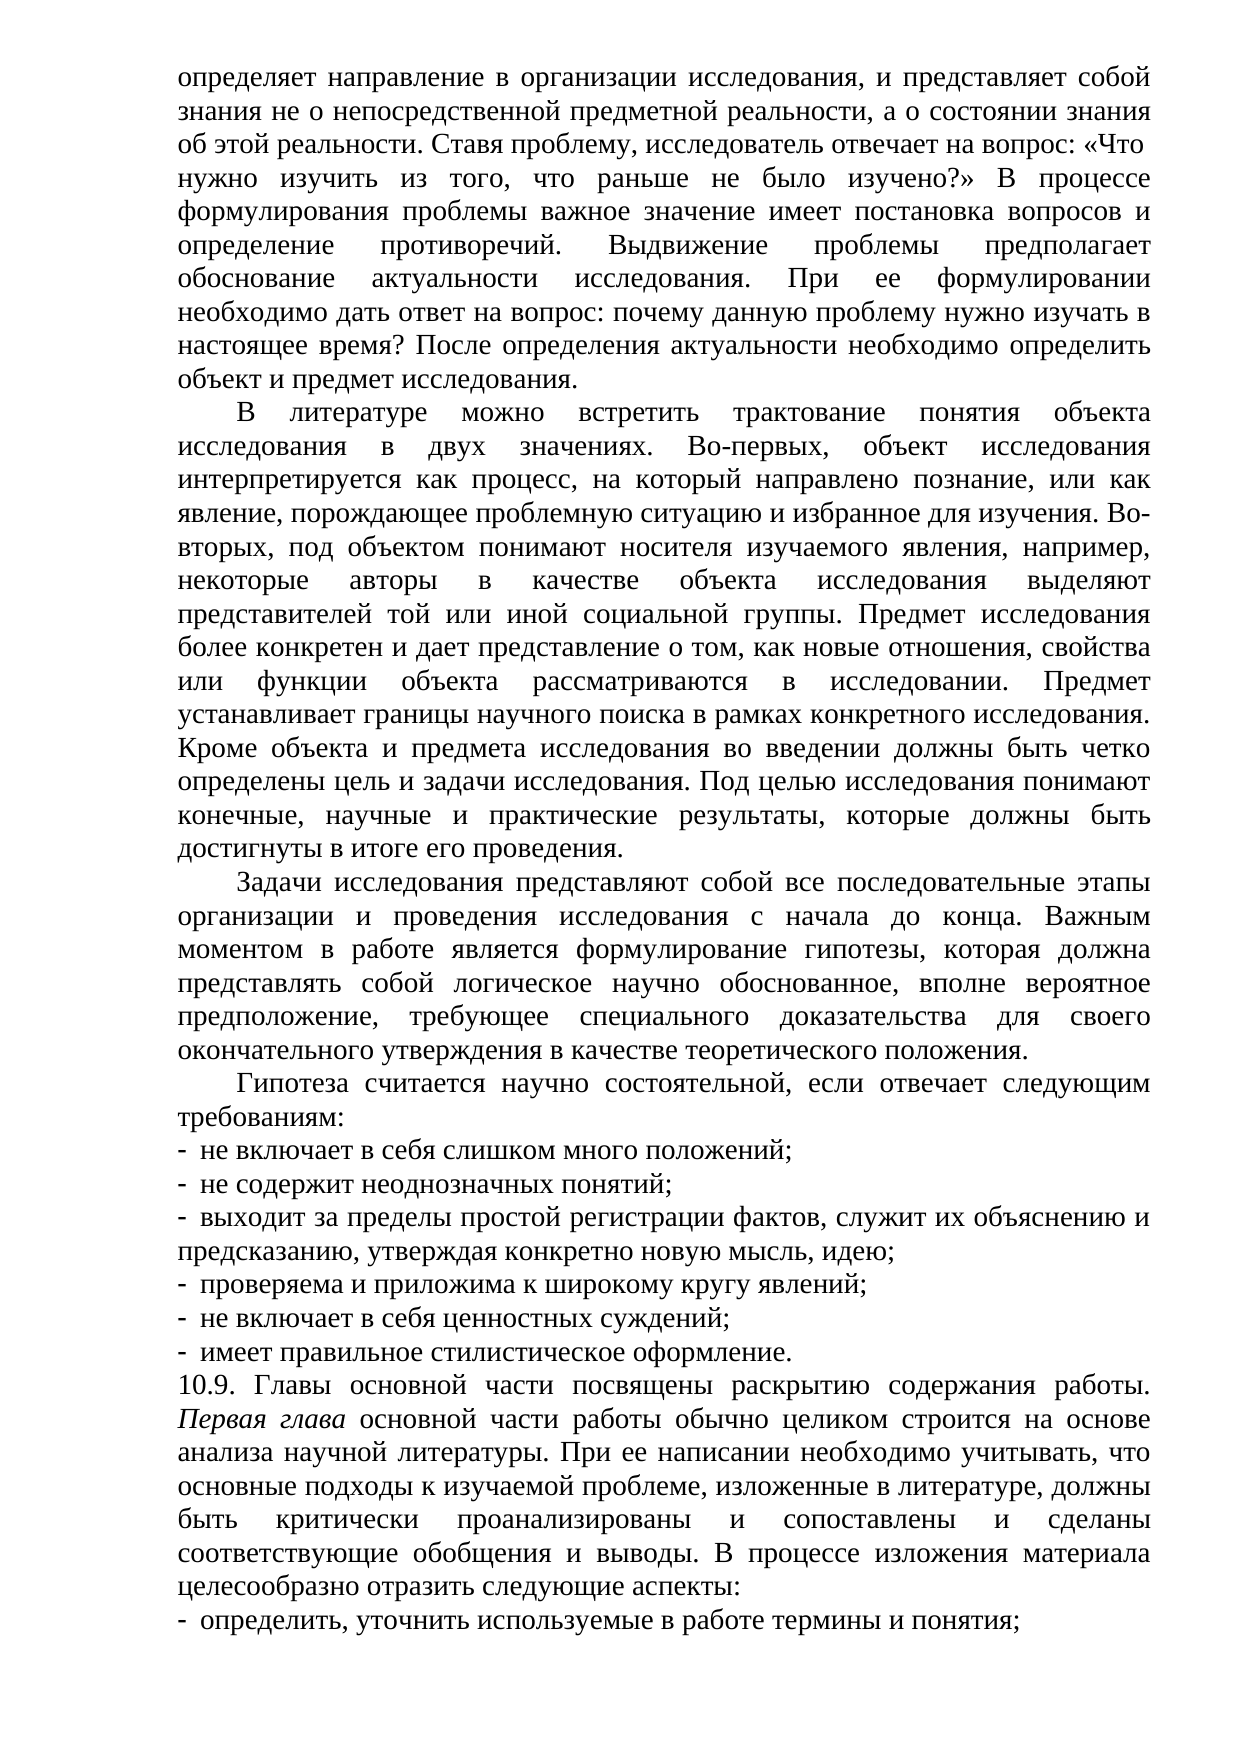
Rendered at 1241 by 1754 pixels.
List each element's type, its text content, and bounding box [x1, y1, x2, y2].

text не включает в себя ценностных суждений; [177, 1300, 1152, 1334]
text 10.9. Главы основной части посвящены раскрытию содержания работы. Первая глава основной части работы обычно целиком строится на основе анализа научной литературы. При ее написании необходимо учитывать, что основные подходы к изучаемой проблеме, изложенные в литературе, должны быть критически проанализированы и сопоставлены и сделаны соответствующие обобщения и выводы. В процессе изложения материала целесообразно отразить следующие аспекты: [177, 1367, 1152, 1602]
text не включает в себя слишком много положений; [177, 1132, 1152, 1166]
text имеет правильное стилистическое оформление. [177, 1334, 1152, 1367]
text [177, 59, 1152, 160]
text определить, уточнить используемые в работе термины и понятия; [177, 1602, 1152, 1636]
text нужно изучить из того, что раньше не было изучено?» В процессе формулирования проблемы важное значение имеет постановка вопросов и определение противоречий. Выдвижение проблемы предполагает обоснование актуальности исследования. При ее формулировании необходимо дать ответ на вопрос: почему данную проблему нужно изучать в настоящее время? После определения актуальности необходимо определить объект и предмет исследования. [177, 160, 1152, 394]
text Гипотеза считается научно состоятельной, если отвечает следующим требованиям: [177, 1065, 1152, 1132]
text не содержит неоднозначных понятий; [177, 1166, 1152, 1199]
text выходит за пределы простой регистрации фактов, служит их объяснению и предсказанию, утверждая конкретно новую мысль, идею; [177, 1199, 1152, 1267]
text Задачи исследования представляют собой все последовательные этапы организации и проведения исследования с начала до конца. Важным моментом в работе является формулирование гипотезы, которая должна представлять собой логическое научно обоснованное, вполне вероятное предположение, требующее специального доказательства для своего окончательного утверждения в качестве теоретического положения. [177, 864, 1152, 1065]
text проверяема и приложима к широкому кругу явлений; [177, 1267, 1152, 1300]
text В литературе можно встретить трактование понятия объекта исследования в двух значениях. Во-первых, объект исследования интерпретируется как процесс, на который направлено познание, или как явление, порождающее проблемную ситуацию и избранное для изучения. Во-вторых, под объектом понимают носителя изучаемого явления, например, некоторые авторы в качестве объекта исследования выделяют представителей той или иной социальной группы. Предмет исследования более конкретен и дает представление о том, как новые отношения, свойства или функции объекта рассматриваются в исследовании. Предмет устанавливает границы научного поиска в рамках конкретного исследования. Кроме объекта и предмета исследования во введении должны быть четко определены цель и задачи исследования. Под целью исследования понимают конечные, научные и практические результаты, которые должны быть достигнуты в итоге его проведения. [177, 394, 1152, 864]
